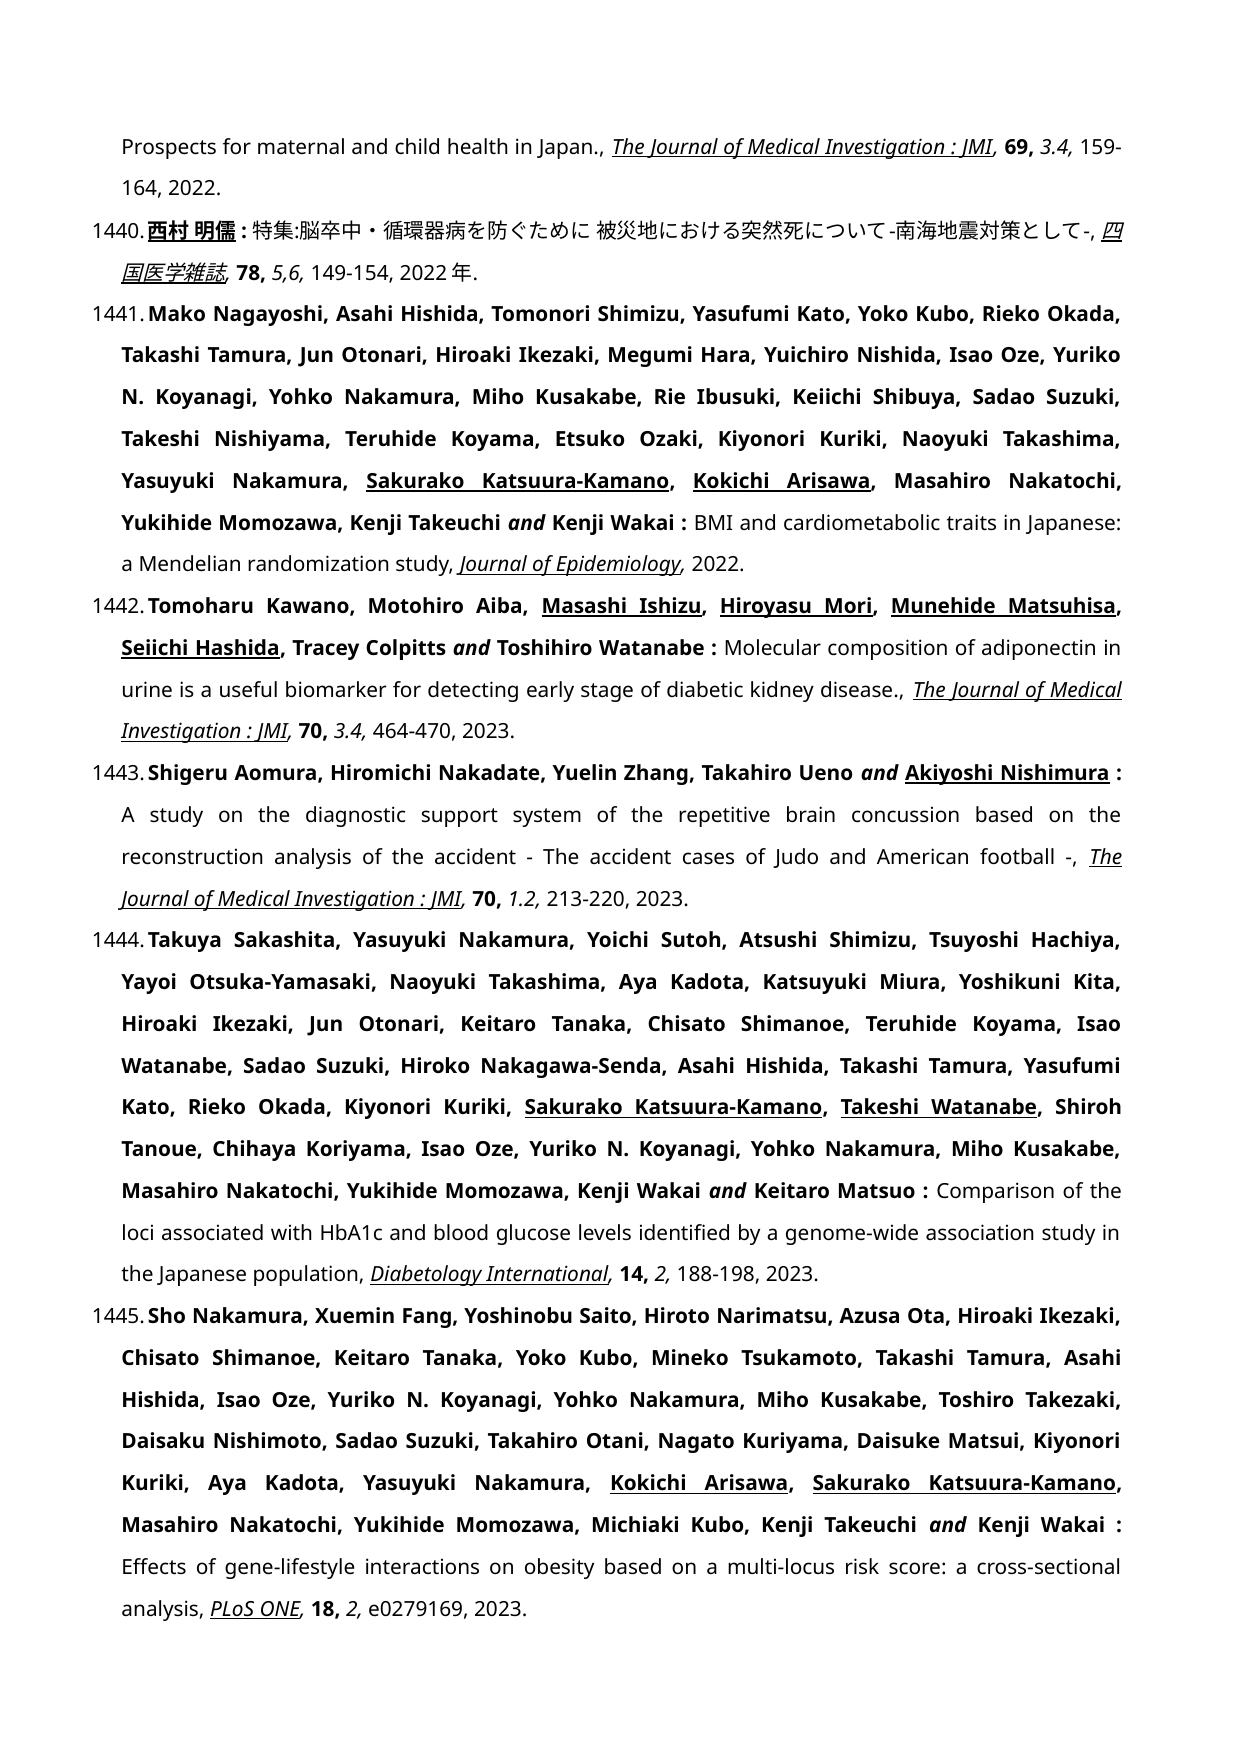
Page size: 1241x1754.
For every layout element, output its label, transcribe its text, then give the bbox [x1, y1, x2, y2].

list Tomoharu Kawano, Motohiro Aiba, Masashi Ishizu, Hiroyasu Mori, Munehide Matsuhisa, Seiichi Hashida, Tracey Colpitts and Toshihiro Watanabe : Molecular composition of adiponectin in urine is a useful biomarker for detecting early stage of diabetic kidney disease., The Journal of Medical Investigation : JMI, 70, 3.4, 464-470, 2023. [92, 584, 1122, 752]
list Takuya Sakashita, Yasuyuki Nakamura, Yoichi Sutoh, Atsushi Shimizu, Tsuyoshi Hachiya, Yayoi Otsuka-Yamasaki, Naoyuki Takashima, Aya Kadota, Katsuyuki Miura, Yoshikuni Kita, Hiroaki Ikezaki, Jun Otonari, Keitaro Tanaka, Chisato Shimanoe, Teruhide Koyama, Isao Watanabe, Sadao Suzuki, Hiroko Nakagawa-Senda, Asahi Hishida, Takashi Tamura, Yasufumi Kato, Rieko Okada, Kiyonori Kuriki, Sakurako Katsuura-Kamano, Takeshi Watanabe, Shiroh Tanoue, Chihaya Koriyama, Isao Oze, Yuriko N. Koyanagi, Yohko Nakamura, Miho Kusakabe, Masahiro Nakatochi, Yukihide Momozawa, Kenji Wakai and Keitaro Matsuo : Comparison of the loci associated with HbA1c and blood glucose levels identified by a genome-wide association study in the Japanese population, Diabetology International, 14, 2, 188-198, 2023. [92, 919, 1122, 1295]
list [92, 125, 1122, 209]
list Shigeru Aomura, Hiromichi Nakadate, Yuelin Zhang, Takahiro Ueno and Akiyoshi Nishimura : A study on the diagnostic support system of the repetitive brain concussion based on the reconstruction analysis of the accident - The accident cases of Judo and American football -, The Journal of Medical Investigation : JMI, 70, 1.2, 213-220, 2023. [92, 752, 1122, 919]
list 西村 明儒 : 特集:脳卒中・循環器病を防ぐために 被災地における突然死について-南海地震対策として-, 四国医学雑誌, 78, 5,6, 149-154, 2022年. [92, 209, 1122, 292]
list Sho Nakamura, Xuemin Fang, Yoshinobu Saito, Hiroto Narimatsu, Azusa Ota, Hiroaki Ikezaki, Chisato Shimanoe, Keitaro Tanaka, Yoko Kubo, Mineko Tsukamoto, Takashi Tamura, Asahi Hishida, Isao Oze, Yuriko N. Koyanagi, Yohko Nakamura, Miho Kusakabe, Toshiro Takezaki, Daisaku Nishimoto, Sadao Suzuki, Takahiro Otani, Nagato Kuriyama, Daisuke Matsui, Kiyonori Kuriki, Aya Kadota, Yasuyuki Nakamura, Kokichi Arisawa, Sakurako Katsuura-Kamano, Masahiro Nakatochi, Yukihide Momozawa, Michiaki Kubo, Kenji Takeuchi and Kenji Wakai : Effects of gene-lifestyle interactions on obesity based on a multi-locus risk score: a cross-sectional analysis, PLoS ONE, 18, 2, e0279169, 2023. [92, 1295, 1122, 1629]
list Mako Nagayoshi, Asahi Hishida, Tomonori Shimizu, Yasufumi Kato, Yoko Kubo, Rieko Okada, Takashi Tamura, Jun Otonari, Hiroaki Ikezaki, Megumi Hara, Yuichiro Nishida, Isao Oze, Yuriko N. Koyanagi, Yohko Nakamura, Miho Kusakabe, Rie Ibusuki, Keiichi Shibuya, Sadao Suzuki, Takeshi Nishiyama, Teruhide Koyama, Etsuko Ozaki, Kiyonori Kuriki, Naoyuki Takashima, Yasuyuki Nakamura, Sakurako Katsuura-Kamano, Kokichi Arisawa, Masahiro Nakatochi, Yukihide Momozawa, Kenji Takeuchi and Kenji Wakai : BMI and cardiometabolic traits in Japanese: a Mendelian randomization study, Journal of Epidemiology, 2022. [92, 292, 1122, 584]
